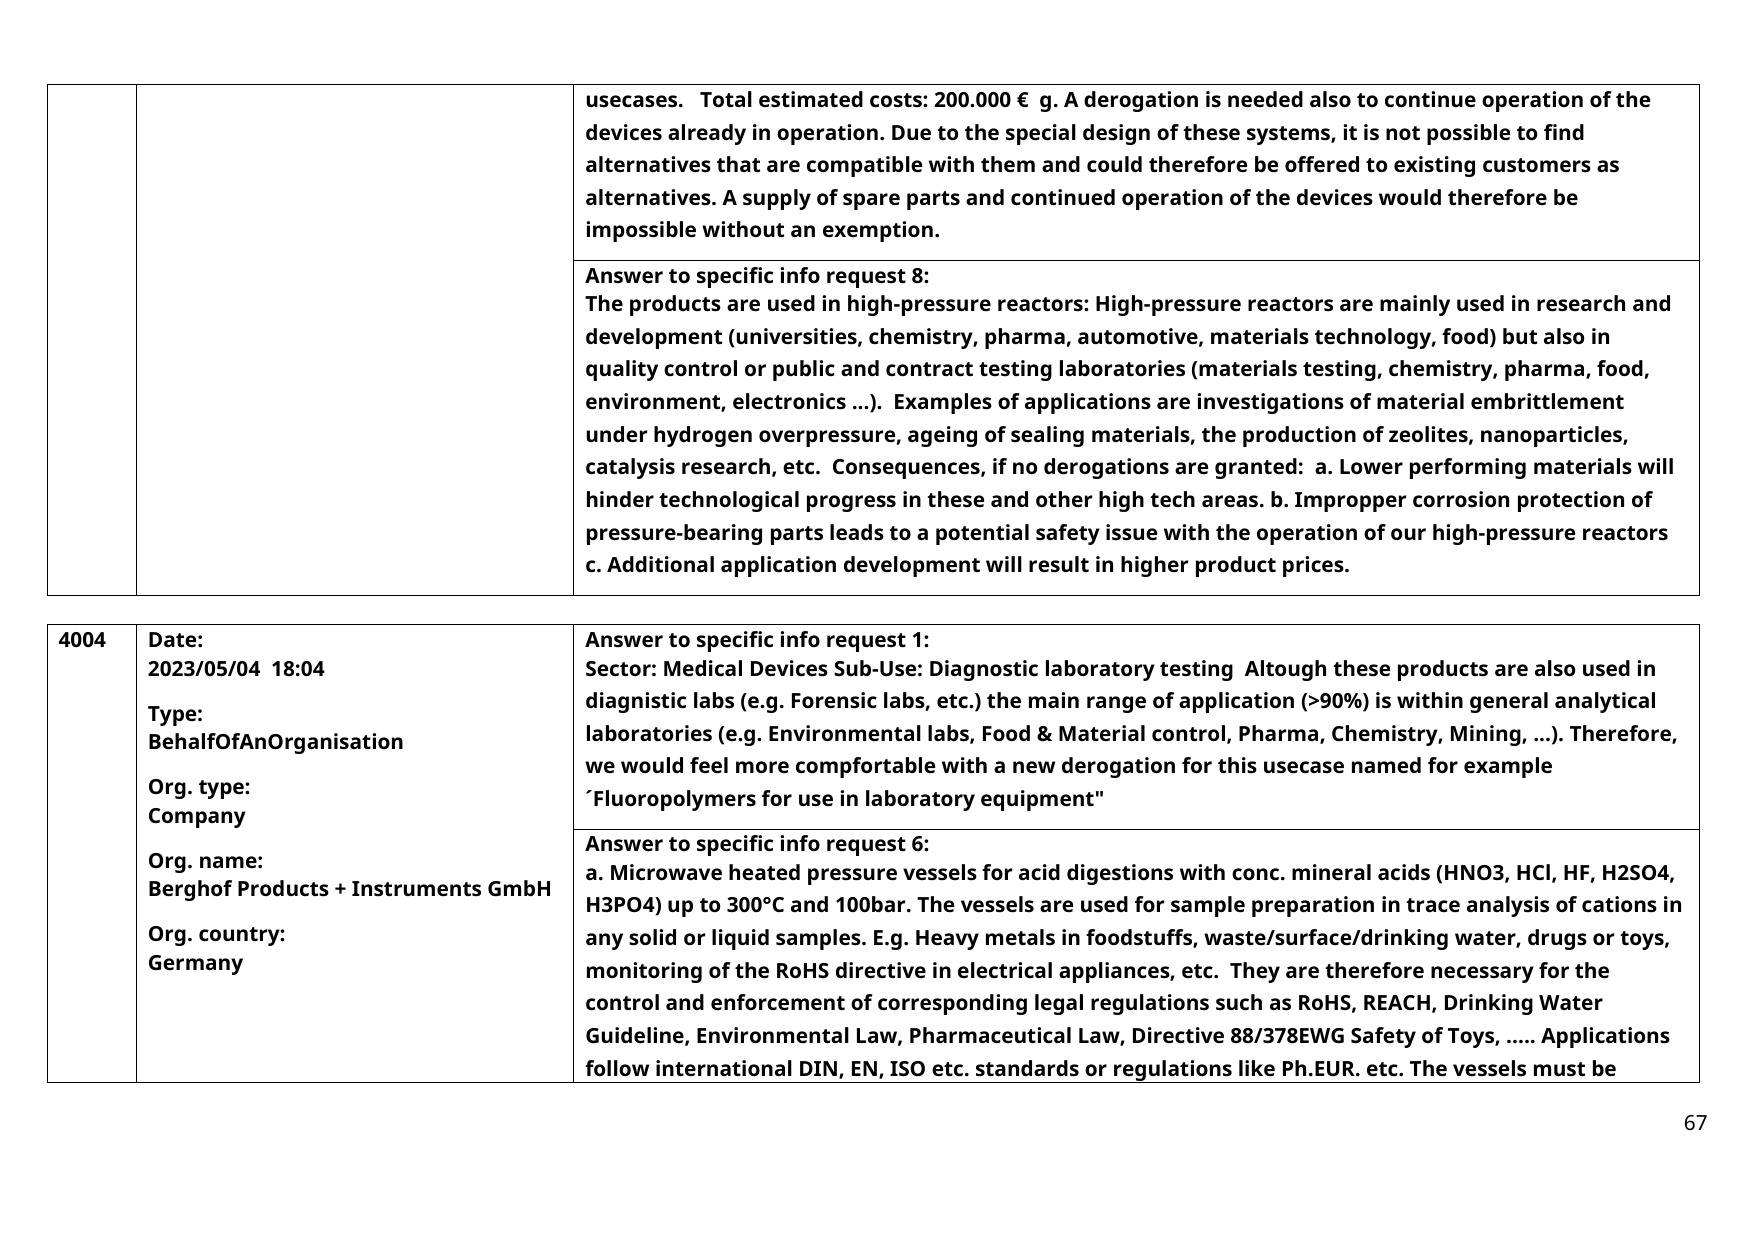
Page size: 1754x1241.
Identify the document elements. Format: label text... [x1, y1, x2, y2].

table_cell Answer to specific info request 8: The products are used in high-pressure reactors: High-pressure reactors are mainly used in research and development (universities, chemistry, pharma, automotive, materials technology, food) but also in quality control or public and contract testing laboratories (materials testing, chemistry, pharma, food, environment, electronics ...). Examples of applications are investigations of material embrittlement under hydrogen overpressure, ageing of sealing materials, the production of zeolites, nanoparticles, catalysis research, etc. Consequences, if no derogations are granted: a. Lower performing materials will hinder technological progress in these and other high tech areas. b. Impropper corrosion protection of pressure-bearing parts leads to a potential safety issue with the operation of our high-pressure reactors c. Additional application development will result in higher product prices. [574, 261, 1699, 595]
table_header Answer to specific info request 1: Sector: Medical Devices Sub-Use: Diagnostic laboratory testing Altough these products are also used in diagnistic labs (e.g. Forensic labs, etc.) the main range of application (>90%) is within general analytical laboratories (e.g. Environmental labs, Food & Material control, Pharma, Chemistry, Mining, ...). Therefore, we would feel more compfortable with a new derogation for this usecase named for example ´Fluoropolymers for use in laboratory equipment" [574, 625, 1699, 828]
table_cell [574, 85, 1699, 260]
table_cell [574, 830, 1699, 1082]
table_header Date: 2023/05/04 18:04 Type: BehalfOfAnOrganisation Org. type: Company Org. name: Berghof Products + Instruments GmbH Org. country: Germany [137, 625, 573, 1082]
table_header 4004 [48, 625, 136, 1082]
